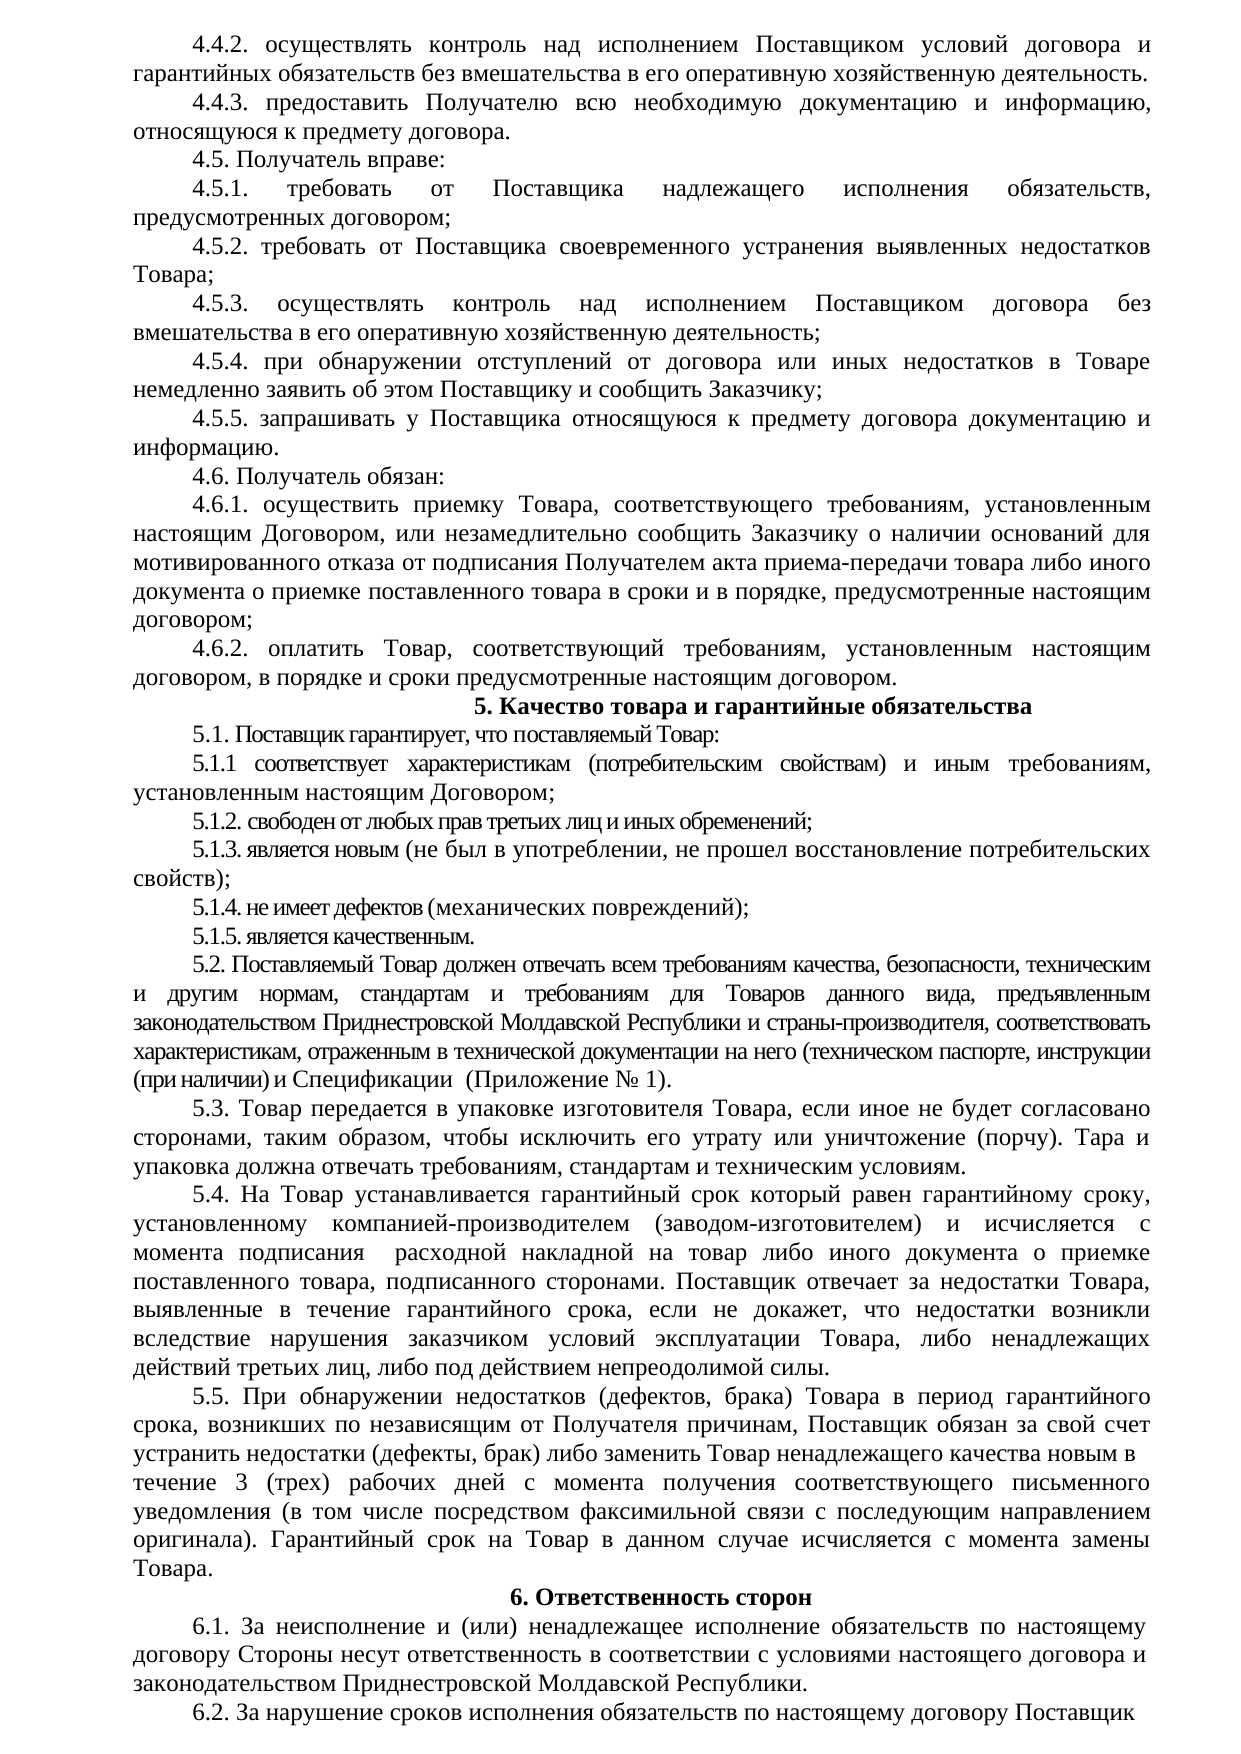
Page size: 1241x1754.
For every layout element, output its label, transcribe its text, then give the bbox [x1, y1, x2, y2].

text 5.1. Поставщик гарантирует, что поставляемый Товар: [133, 719, 1152, 748]
text 4.4.2. осуществлять контроль над исполнением Поставщиком условий договора и гарантийных обязательств без вмешательства в его оперативную хозяйственную деятельность. [133, 29, 1152, 87]
text 6.2. За нарушение сроков исполнения обязательств по настоящему договору Поставщик [133, 1697, 1147, 1726]
text 4.6.1. осуществить приемку Товара, соответствующего требованиям, установленным настоящим Договором, или незамедлительно сообщить Заказчику о наличии оснований для мотивированного отказа от подписания Получателем акта приема-передачи товара либо иного документа о приемке поставленного товара в сроки и в порядке, предусмотренные настоящим договором; [133, 489, 1152, 633]
text 5.4. На Товар устанавливается гарантийный срок который равен гарантийному сроку, установленному компанией-производителем (заводом-изготовителем) и исчисляется с момента подписания расходной накладной на товар либо иного документа о приемке поставленного товара, подписанного сторонами. Поставщик отвечает за недостатки Товара, выявленные в течение гарантийного срока, если не докажет, что недостатки возникли вследствие нарушения заказчиком условий эксплуатации Товара, либо ненадлежащих действий третьих лиц, либо под действием непреодолимой силы. [133, 1179, 1151, 1381]
text 5.1.1 соответствует характеристикам (потребительским свойствам) и иным требованиям, установленным настоящим Договором; [133, 748, 1151, 806]
text 4.5.3. осуществлять контроль над исполнением Поставщиком договора без вмешательства в его оперативную хозяйственную деятельность; [133, 288, 1152, 346]
text 4.5.5. запрашивать у Поставщика относящуюся к предмету договора документацию и информацию. [133, 403, 1152, 461]
text 4.5.1. требовать от Поставщика надлежащего исполнения обязательств, предусмотренных договором; [133, 173, 1152, 231]
text 4.4.3. предоставить Получателю всю необходимую документацию и информацию, относящуюся к предмету договора. [133, 87, 1152, 144]
text 5.1.5. является качественным. [133, 921, 1151, 949]
text 4.6.2. оплатить Товар, соответствующий требованиям, установленным настоящим договором, в порядке и сроки предусмотренные настоящим договором. [133, 633, 1152, 691]
text 5.2. Поставляемый Товар должен отвечать всем требованиям качества, безопасности, техническим и другим нормам, стандартам и требованиям для Товаров данного вида, предъявленным законодательством Приднестровской Молдавской Республики и страны-производителя, соответствовать характеристикам, отраженным в технической документации на него (техническом паспорте, инструкции (при наличии) и Спецификации (Приложение № 1). [133, 949, 1151, 1093]
text 4.6. Получатель обязан: [133, 461, 1152, 489]
text 5.5. При обнаружении недостатков (дефектов, брака) Товара в период гарантийного срока, возникших по независящим от Получателя причинам, Поставщик обязан за свой счет устранить недостатки (дефекты, брак) либо заменить Товар ненадлежащего качества новым в [133, 1381, 1152, 1467]
text 4.5.2. требовать от Поставщика своевременного устранения выявленных недостатков Товара; [133, 231, 1152, 288]
text 6.1. За неисполнение и (или) ненадлежащее исполнение обязательств по настоящему договору Стороны несут ответственность в соответствии с условиями настоящего договора и законодательством Приднестровской Молдавской Республики. [133, 1611, 1147, 1697]
text течение 3 (трех) рабочих дней с момента получения соответствующего письменного уведомления (в том числе посредством факсимильной связи с последующим направлением оригинала). Гарантийный срок на Товар в данном случае исчисляется с момента замены Товара. [133, 1467, 1152, 1582]
text 5.3. Товар передается в упаковке изготовителя Товара, если иное не будет согласовано сторонами, таким образом, чтобы исключить его утрату или уничтожение (порчу). Тара и упаковка должна отвечать требованиям, стандартам и техническим условиям. [133, 1093, 1151, 1179]
text 5.1.3. является новым (не был в употреблении, не прошел восстановление потребительских свойств); [133, 834, 1151, 892]
text 5.1.2. свободен от любых прав третьих лиц и иных обременений; [133, 806, 1151, 834]
text 4.5. Получатель вправе: [133, 144, 1152, 173]
text 5.1.4. не имеет дефектов (механических повреждений); [133, 892, 1151, 921]
text 6. Ответственность сторон [170, 1582, 1152, 1611]
list 5. Качество товара и гарантийные обязательства [474, 691, 1151, 719]
text 4.5.4. при обнаружении отступлений от договора или иных недостатков в Товаре немедленно заявить об этом Поставщику и сообщить Заказчику; [133, 346, 1152, 403]
